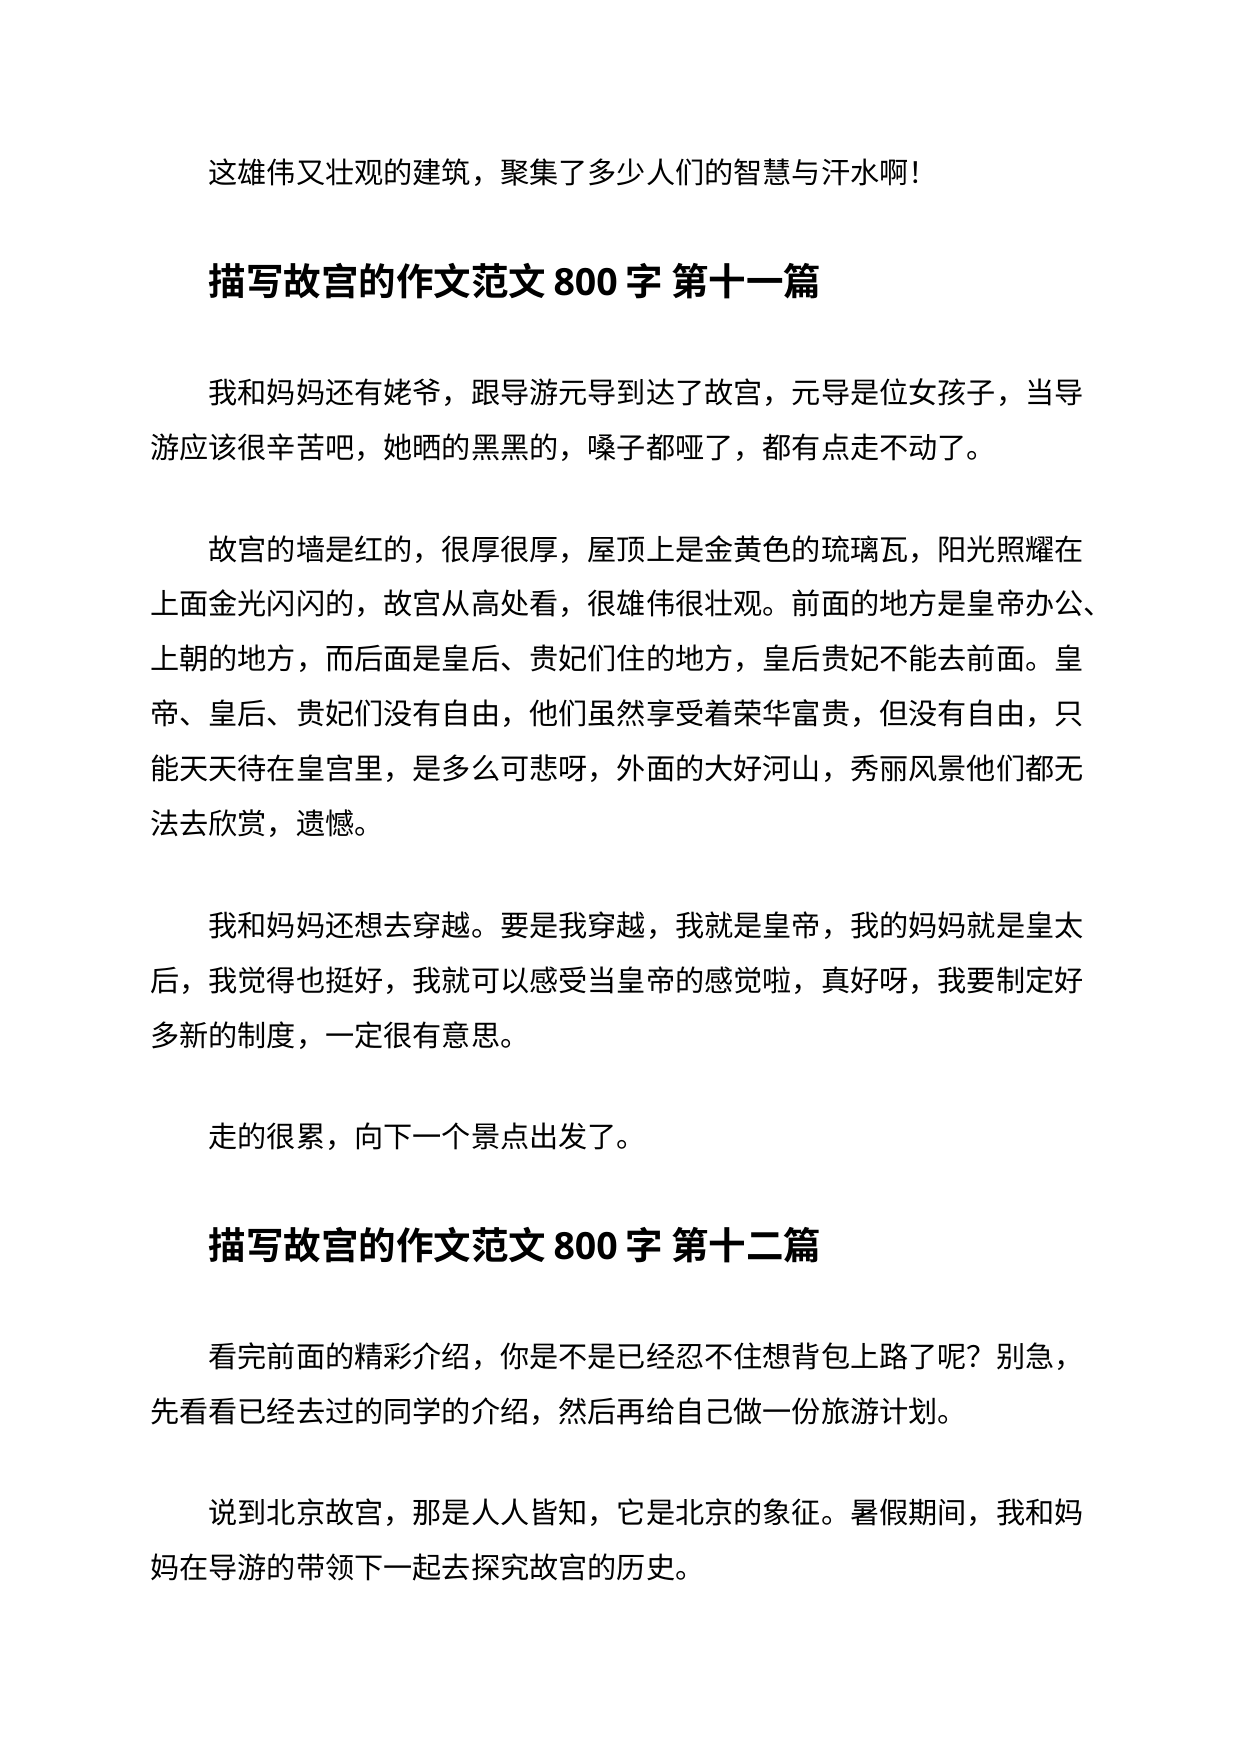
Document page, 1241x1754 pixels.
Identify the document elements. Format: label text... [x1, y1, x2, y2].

text 描写故宫的作文范文800字 第十一篇 [150, 252, 1090, 306]
text 我和妈妈还想去穿越。要是我穿越，我就是皇帝，我的妈妈就是皇太后，我觉得也挺好，我就可以感受当皇帝的感觉啦，真好呀，我要制定好多新的制度，一定很有意思。 [150, 902, 1090, 1054]
text 看完前面的精彩介绍，你是不是已经忍不住想背包上路了呢？别急，先看看已经去过的同学的介绍，然后再给自己做一份旅游计划。 [150, 1333, 1090, 1430]
text 我和妈妈还有姥爷，跟导游元导到达了故宫，元导是位女孩子，当导游应该很辛苦吧，她晒的黑黑的，嗓子都哑了，都有点走不动了。 [150, 369, 1090, 467]
text 这雄伟又壮观的建筑，聚集了多少人们的智慧与汗水啊！ [150, 150, 1090, 192]
text 描写故宫的作文范文800字 第十二篇 [150, 1216, 1090, 1270]
text 说到北京故宫，那是人人皆知，它是北京的象征。暑假期间，我和妈妈在导游的带领下一起去探究故宫的历史。 [150, 1490, 1090, 1587]
text 故宫的墙是红的，很厚很厚，屋顶上是金黄色的琉璃瓦，阳光照耀在上面金光闪闪的，故宫从高处看，很雄伟很壮观。前面的地方是皇帝办公、上朝的地方，而后面是皇后、贵妃们住的地方，皇后贵妃不能去前面。皇帝、皇后、贵妃们没有自由，他们虽然享受着荣华富贵，但没有自由，只能天天待在皇宫里，是多么可悲呀，外面的大好河山，秀丽风景他们都无法去欣赏，遗憾。 [150, 526, 1090, 843]
text 走的很累，向下一个景点出发了。 [150, 1114, 1090, 1156]
